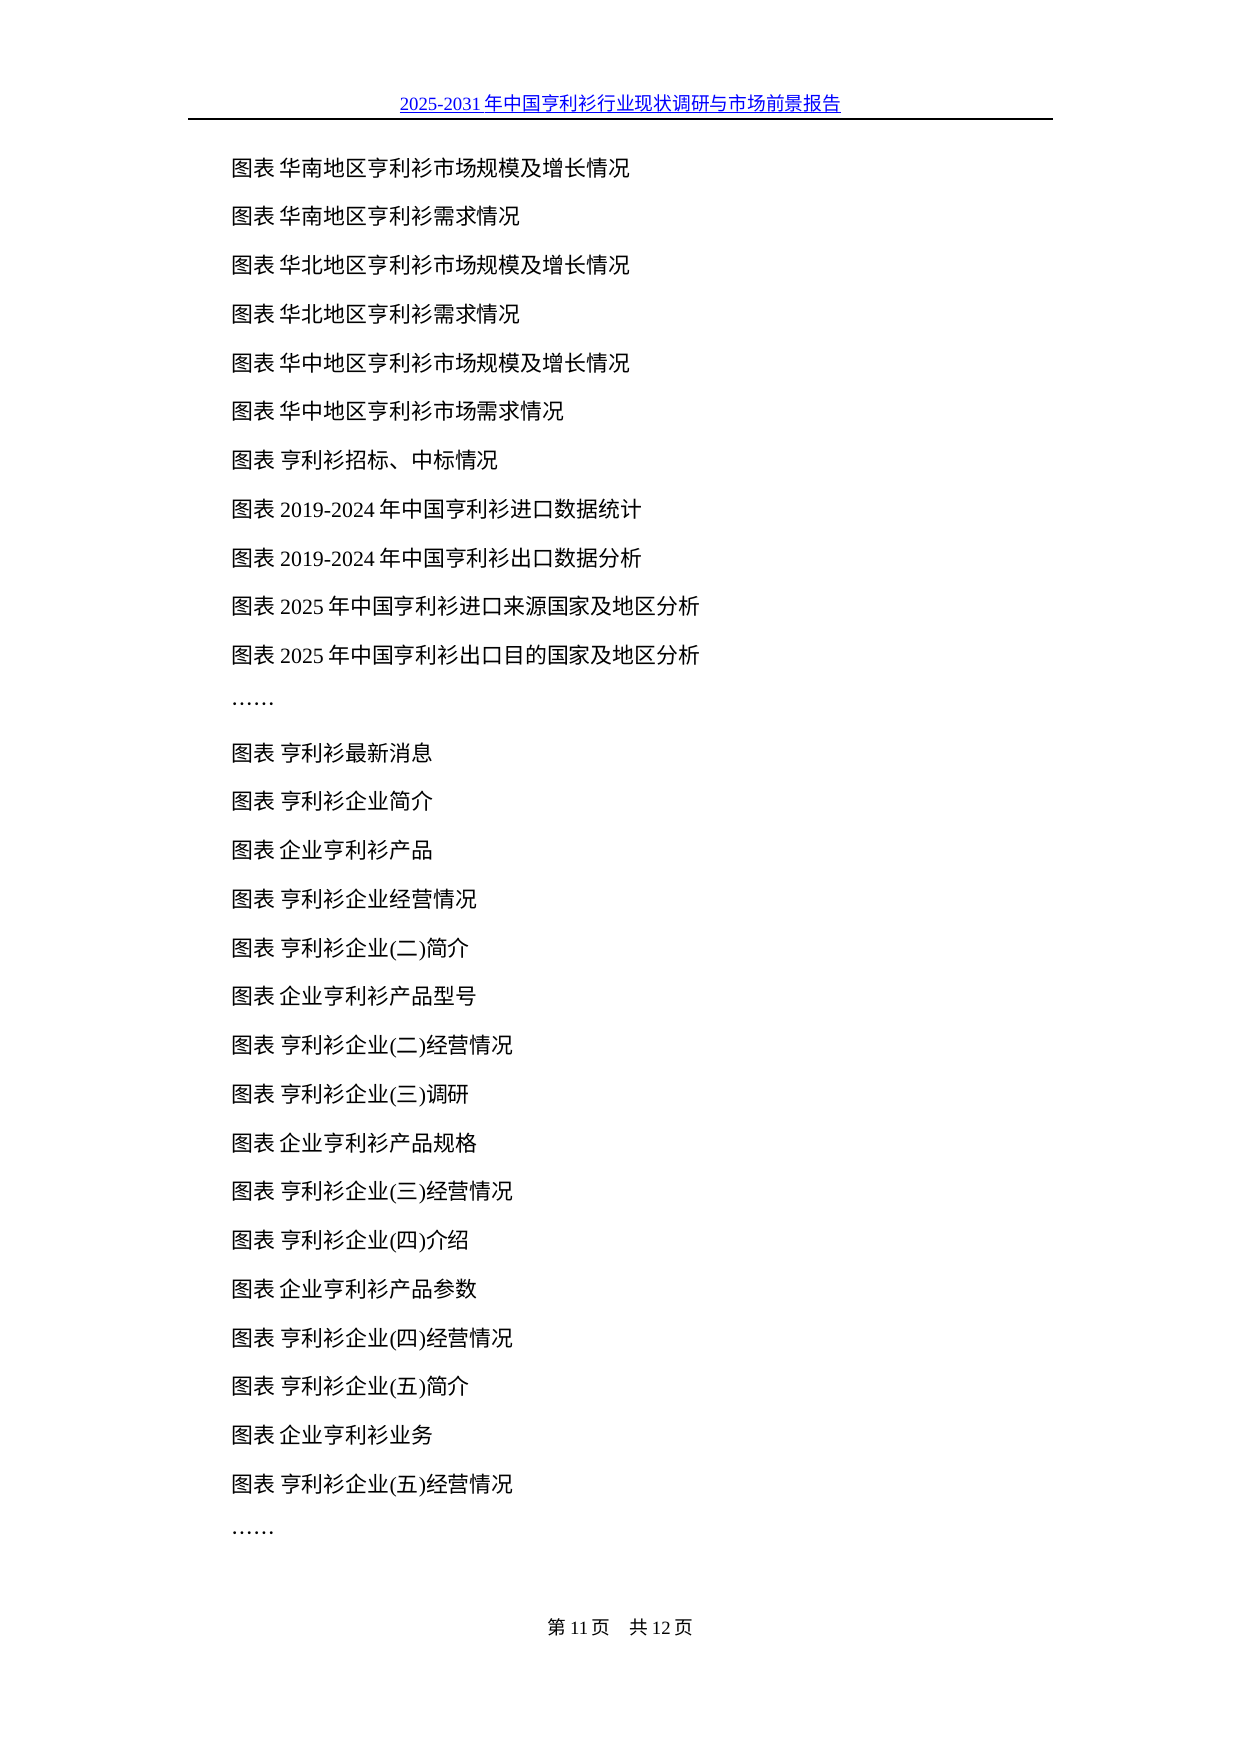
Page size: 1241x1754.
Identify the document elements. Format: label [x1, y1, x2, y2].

text [187, 150, 1053, 1548]
